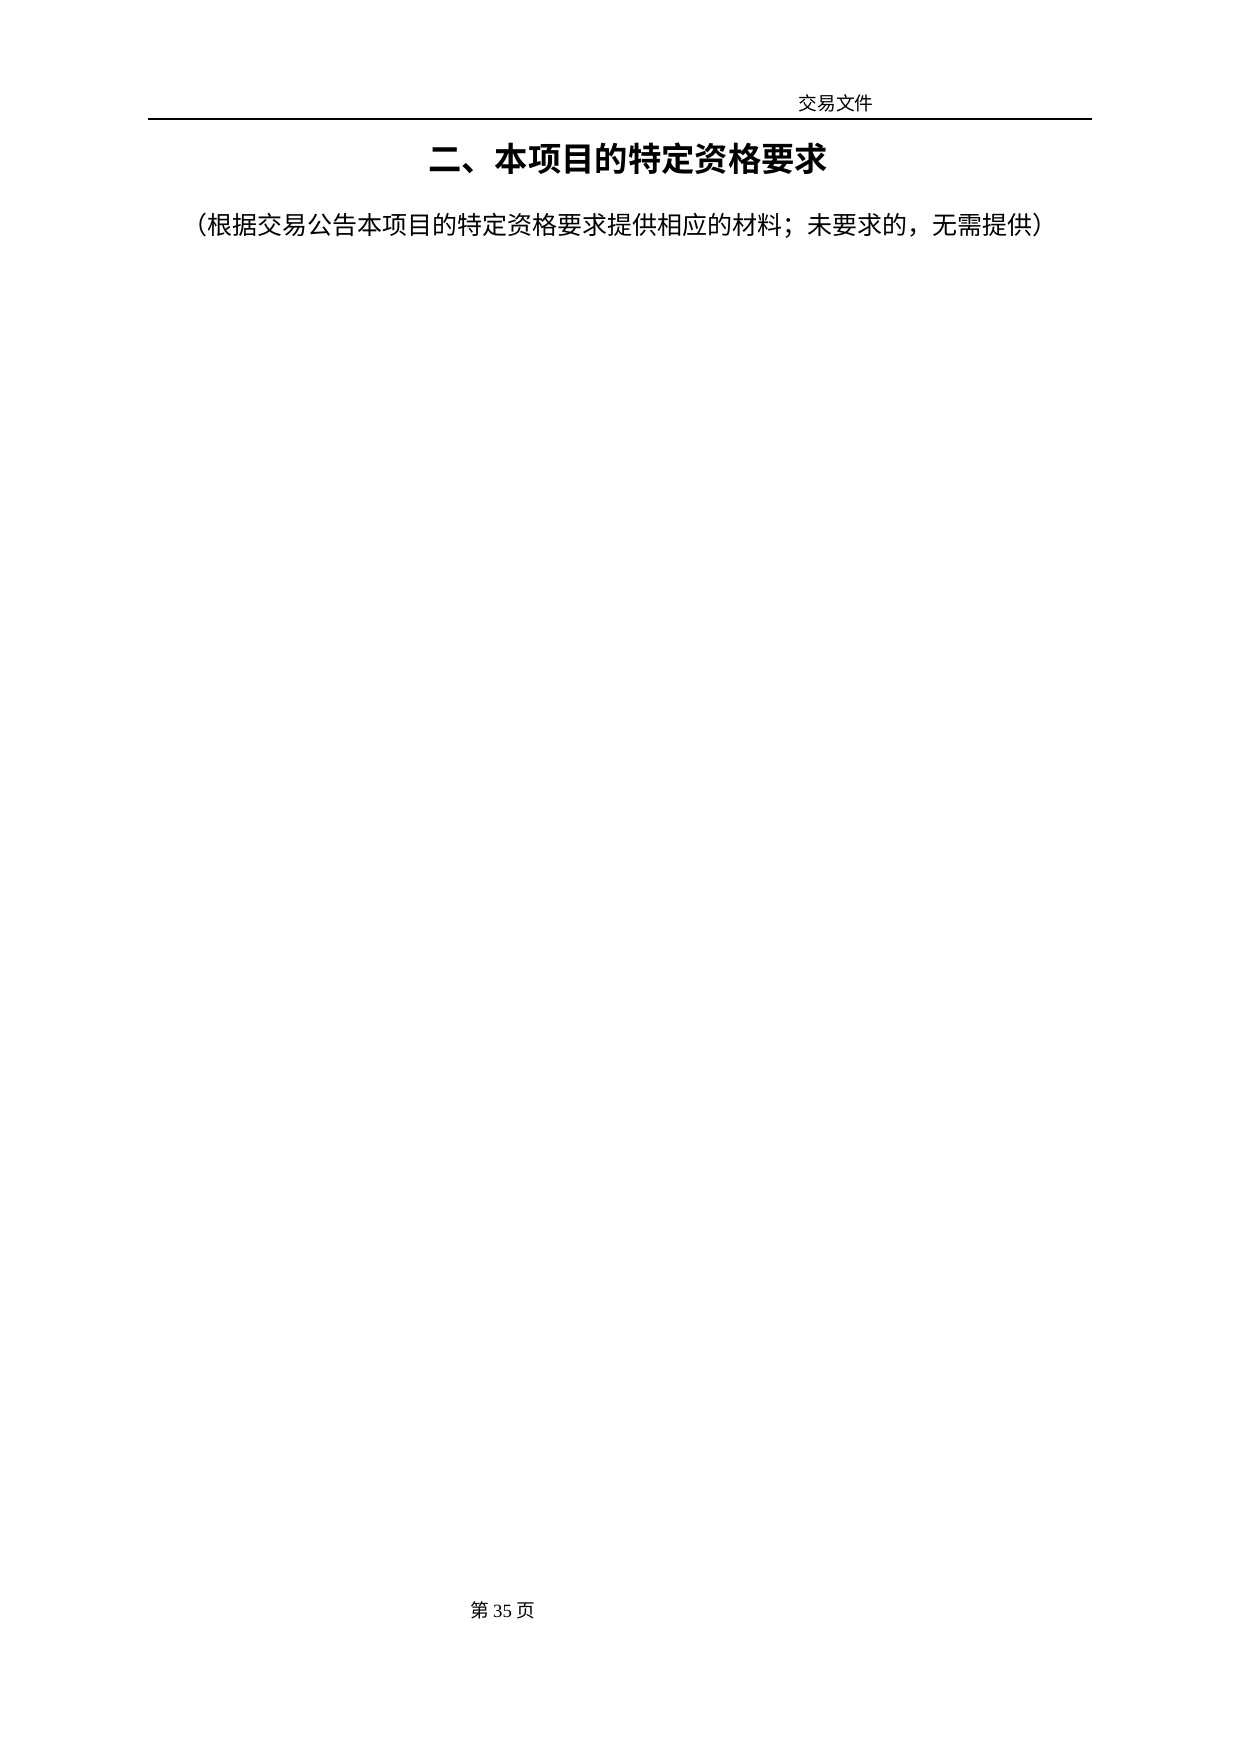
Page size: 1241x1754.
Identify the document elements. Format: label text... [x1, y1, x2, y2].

text （根据交易公告本项目的特定资格要求提供相应的材料；未要求的，无需提供） [148, 205, 1092, 241]
text 二、本项目的特定资格要求 [163, 133, 1092, 181]
